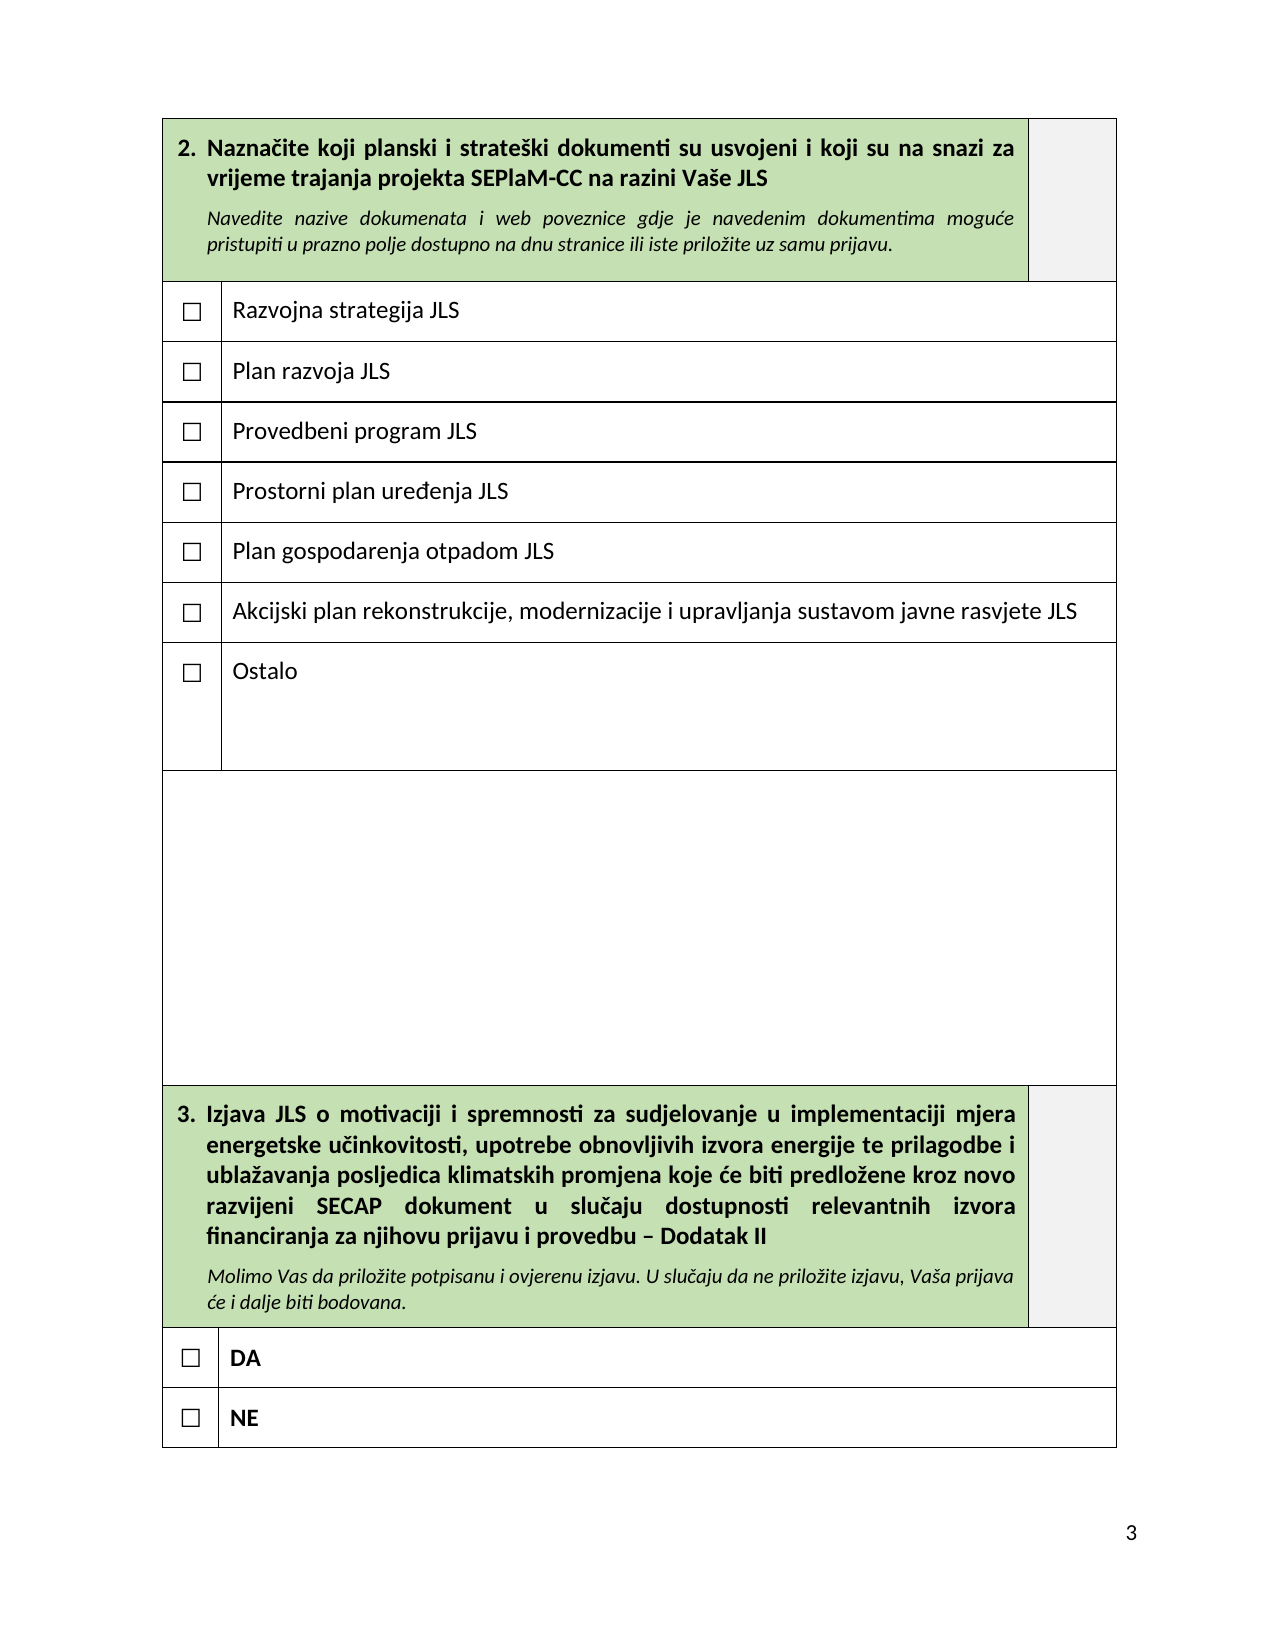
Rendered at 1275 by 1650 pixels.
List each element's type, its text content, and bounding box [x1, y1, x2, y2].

table_cell Prostorni plan uređenja JLS [222, 463, 1116, 522]
table_cell NE [219, 1388, 1116, 1447]
table_cell [163, 771, 1116, 1085]
table_cell Plan gospodarenja otpadom JLS [222, 523, 1116, 582]
table_cell Provedbeni program JLS [222, 403, 1116, 461]
table_cell Naznačite koji planski i strateški dokumenti su usvojeni i koji su na snazi za vrijeme trajanja projekta SEPlaM-CC na razini Vaše JLS Navedite nazive dokumenata i web poveznice gdje je navedenim dokumentima moguće pristupiti u prazno polje dostupno na dnu stranice ili iste priložite uz samu prijavu. [163, 119, 1028, 281]
table_cell Izjava JLS o motivaciji i spremnosti za sudjelovanje u implementaciji mjera energetske učinkovitosti, upotrebe obnovljivih izvora energije te prilagodbe i ublažavanja posljedica klimatskih promjena koje će biti predložene kroz novo razvijeni SECAP dokument u slučaju dostupnosti relevantnih izvora financiranja za njihovu prijavu i provedbu – Dodatak II Molimo Vas da priložite potpisanu i ovjerenu izjavu. U slučaju da ne priložite izjavu, Vaša prijava će i dalje biti bodovana. [163, 1086, 1028, 1327]
table_cell DA [219, 1328, 1116, 1387]
table_cell [1029, 119, 1116, 281]
table_cell Plan razvoja JLS [222, 342, 1116, 401]
table_cell Ostalo [222, 643, 1116, 770]
table_cell Akcijski plan rekonstrukcije, modernizacije i upravljanja sustavom javne rasvjete JLS [222, 583, 1116, 642]
table_cell Razvojna strategija JLS [222, 282, 1116, 341]
table_cell [1029, 1086, 1116, 1327]
